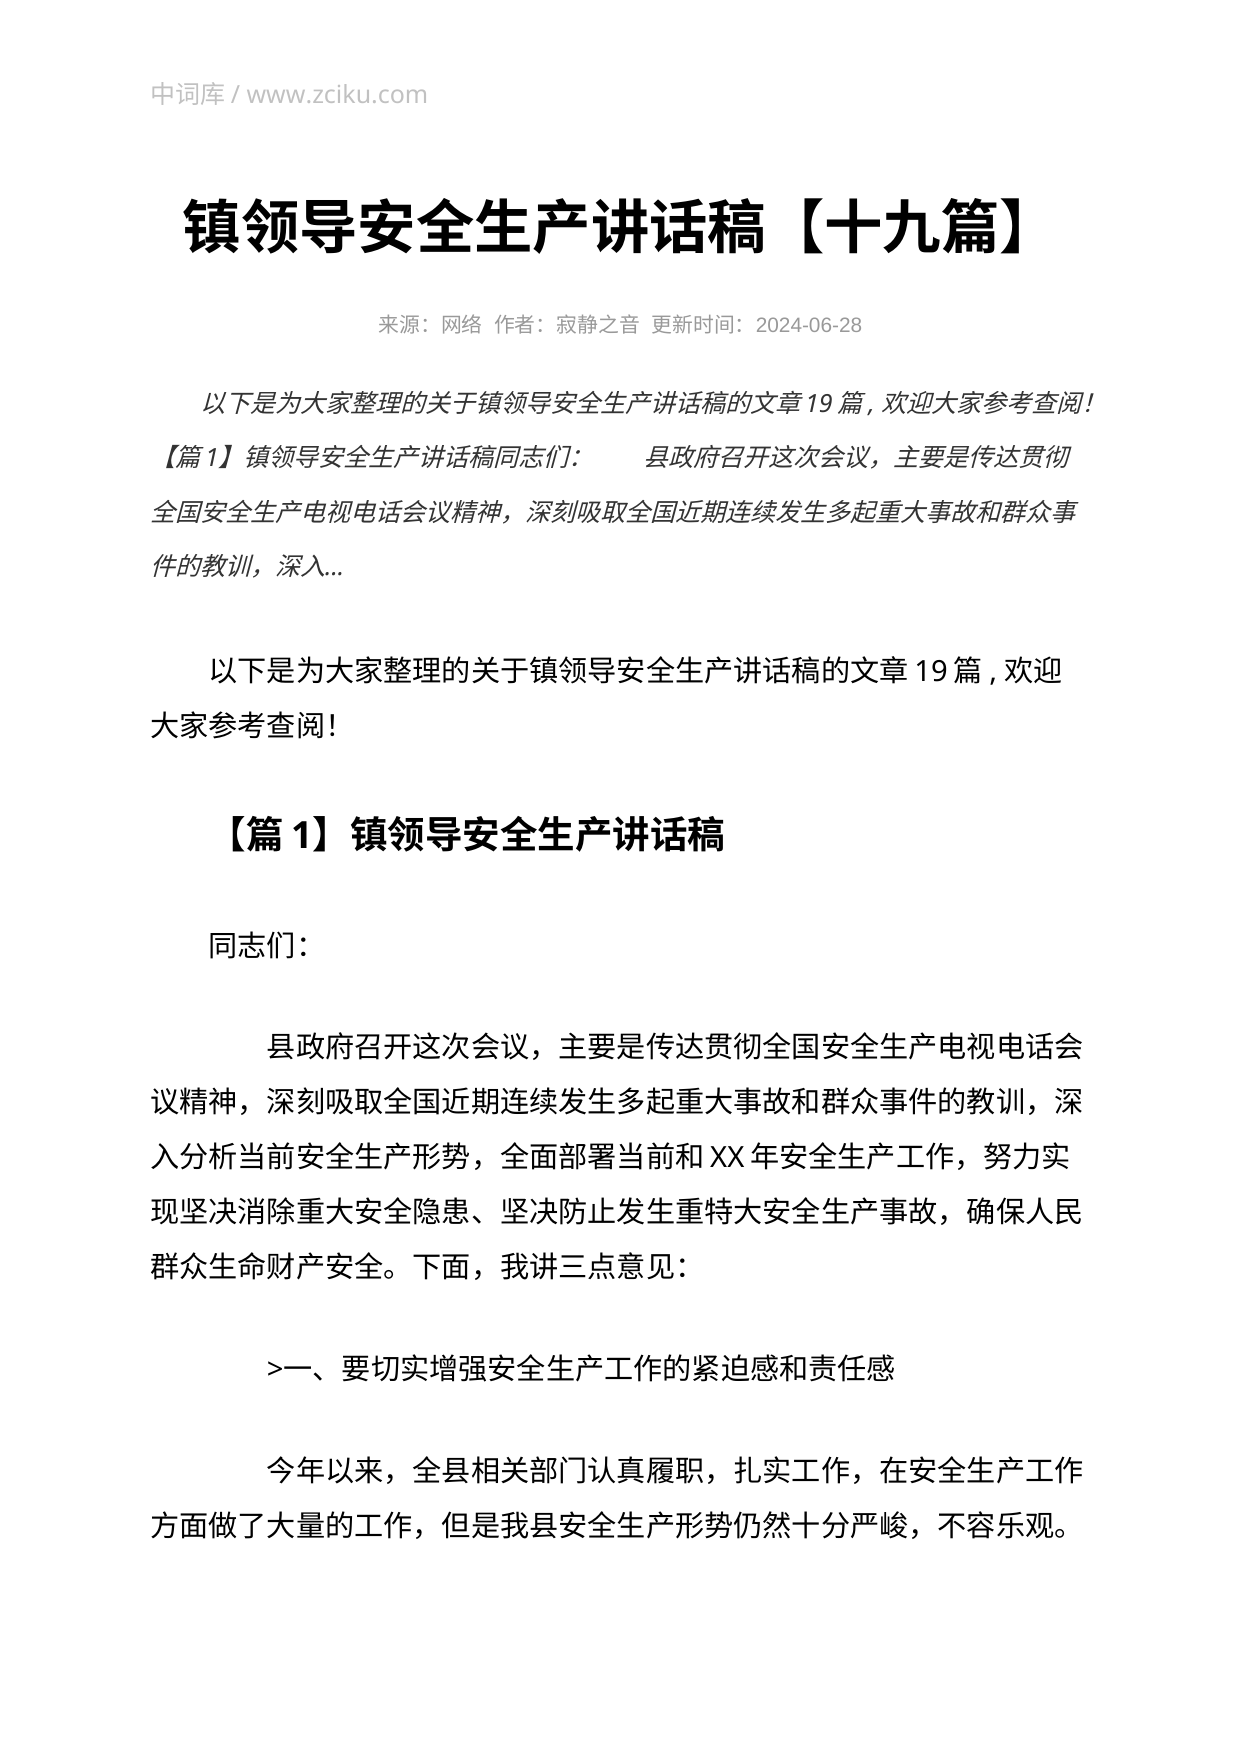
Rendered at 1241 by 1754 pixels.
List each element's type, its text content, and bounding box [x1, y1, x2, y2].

text 同志们： [150, 922, 1090, 964]
text 来源：网络 作者：寂静之音 更新时间：2024-06-28 [150, 313, 1090, 337]
text 以下是为大家整理的关于镇领导安全生产讲话稿的文章19篇 , 欢迎大家参考查阅！ [150, 648, 1090, 745]
text >一、要切实增强安全生产工作的紧迫感和责任感 [150, 1345, 1090, 1388]
text 【篇1】镇领导安全生产讲话稿 [150, 804, 1090, 859]
text 县政府召开这次会议，主要是传达贯彻全国安全生产电视电话会议精神，深刻吸取全国近期连续发生多起重大事故和群众事件的教训，深入分析当前安全生产形势，全面部署当前和XX年安全生产工作，努力实现坚决消除重大安全隐患、坚决防止发生重特大安全生产事故，确保人民群众生命财产安全。下面，我讲三点意见： [150, 1024, 1090, 1286]
subtitle 镇领导安全生产讲话稿【十九篇】 [150, 181, 1090, 266]
text 今年以来，全县相关部门认真履职，扎实工作，在安全生产工作方面做了大量的工作，但是我县安全生产形势仍然十分严峻，不容乐观。 [150, 1447, 1090, 1544]
text 以下是为大家整理的关于镇领导安全生产讲话稿的文章19篇 , 欢迎大家参考查阅！【篇1】镇领导安全生产讲话稿同志们： 县政府召开这次会议，主要是传达贯彻全国安全生产电视电话会议精神，深刻吸取全国近期连续发生多起重大事故和群众事件的教训，深入... [150, 383, 1090, 583]
